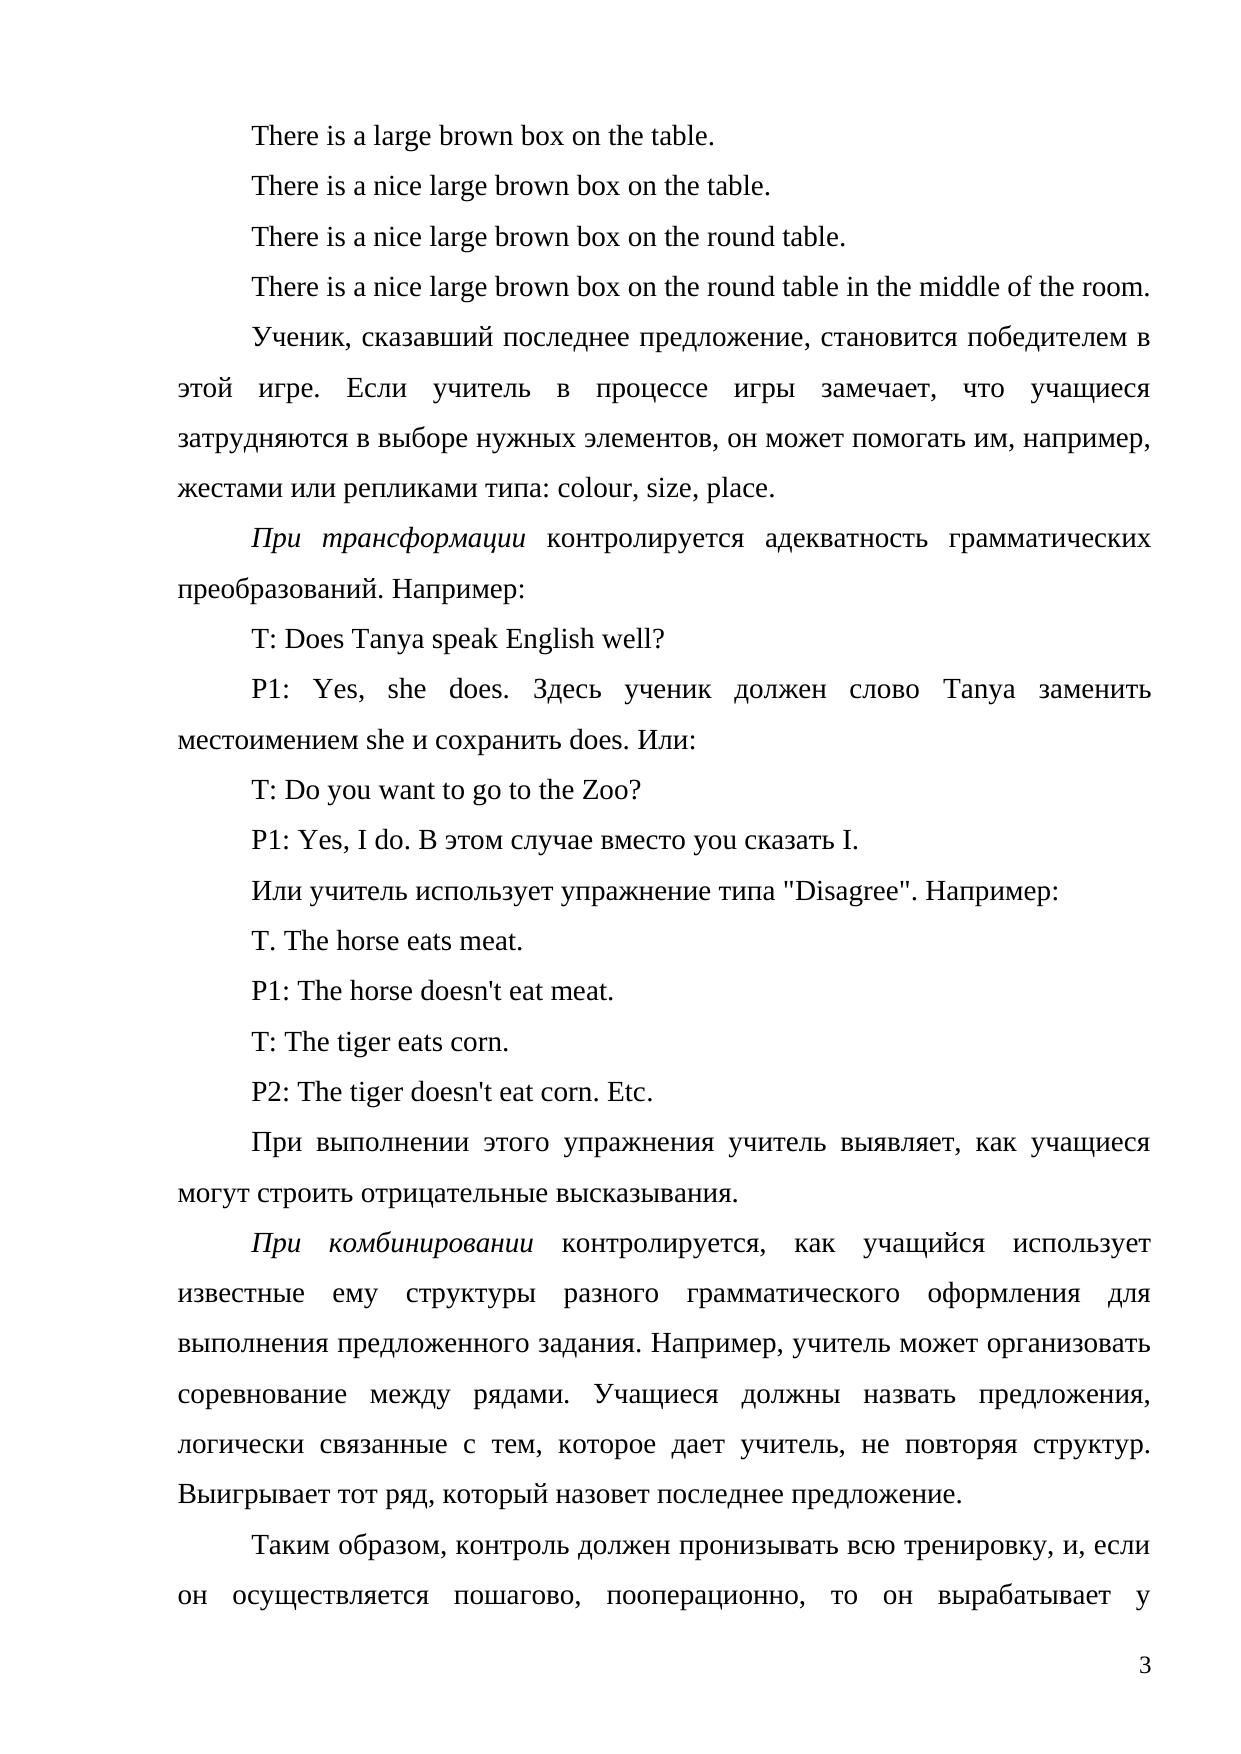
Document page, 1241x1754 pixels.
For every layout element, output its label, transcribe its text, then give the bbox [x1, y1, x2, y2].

text Т: Does Tanya speak English well? [177, 621, 1152, 655]
text Или учитель использует упражнение типа "Disagree". Например: [177, 873, 1152, 906]
text There is a nice large brown box on the round table in the middle of the room. [177, 269, 1152, 303]
text T: The tiger eats corn. [177, 1024, 1152, 1057]
text P1: Yes, she does. Здесь ученик должен слово Tanya заменить местоимением she и сохранить does. Или: [177, 672, 1152, 755]
text P2: The tiger doesn't eat corn. Etc. [177, 1074, 1152, 1108]
text P1: The horse doesn't eat meat. [177, 973, 1152, 1007]
text При комбинировании контролируется, как учащийся использует известные ему структуры разного грамматического оформления для выполнения предложенного задания. Например, учитель может организовать соревнование между рядами. Учащиеся должны назвать предложения, логически связанные с тем, которое дает учитель, не повторяя структур. Выигрывает тот ряд, который назовет последнее предложение. [177, 1225, 1152, 1510]
text Ученик, сказавший последнее предложение, становится победителем в этой игре. Если учитель в процессе игры замечает, что учащиеся затрудняются в выборе нужных элементов, он может помогать им, например, жестами или репликами типа: colour, size, place. [177, 319, 1152, 504]
text При трансформации контролируется адекватность грамматических преобразований. Например: [177, 521, 1152, 604]
text There is a large brown box on the table. [177, 118, 1152, 152]
text Т. The horse eats meat. [177, 923, 1152, 957]
text There is a nice large brown box on the round table. [177, 219, 1152, 252]
text P1: Yes, I do. В этом случае вместо you сказать I. [177, 822, 1152, 856]
text Т: Do you want to go to the Zoo? [177, 772, 1152, 806]
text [177, 1527, 1152, 1611]
text There is a nice large brown box on the table. [177, 168, 1152, 202]
text При выполнении этого упражнения учитель выявляет, как учащиеся могут строить отрицательные высказывания. [177, 1124, 1152, 1208]
